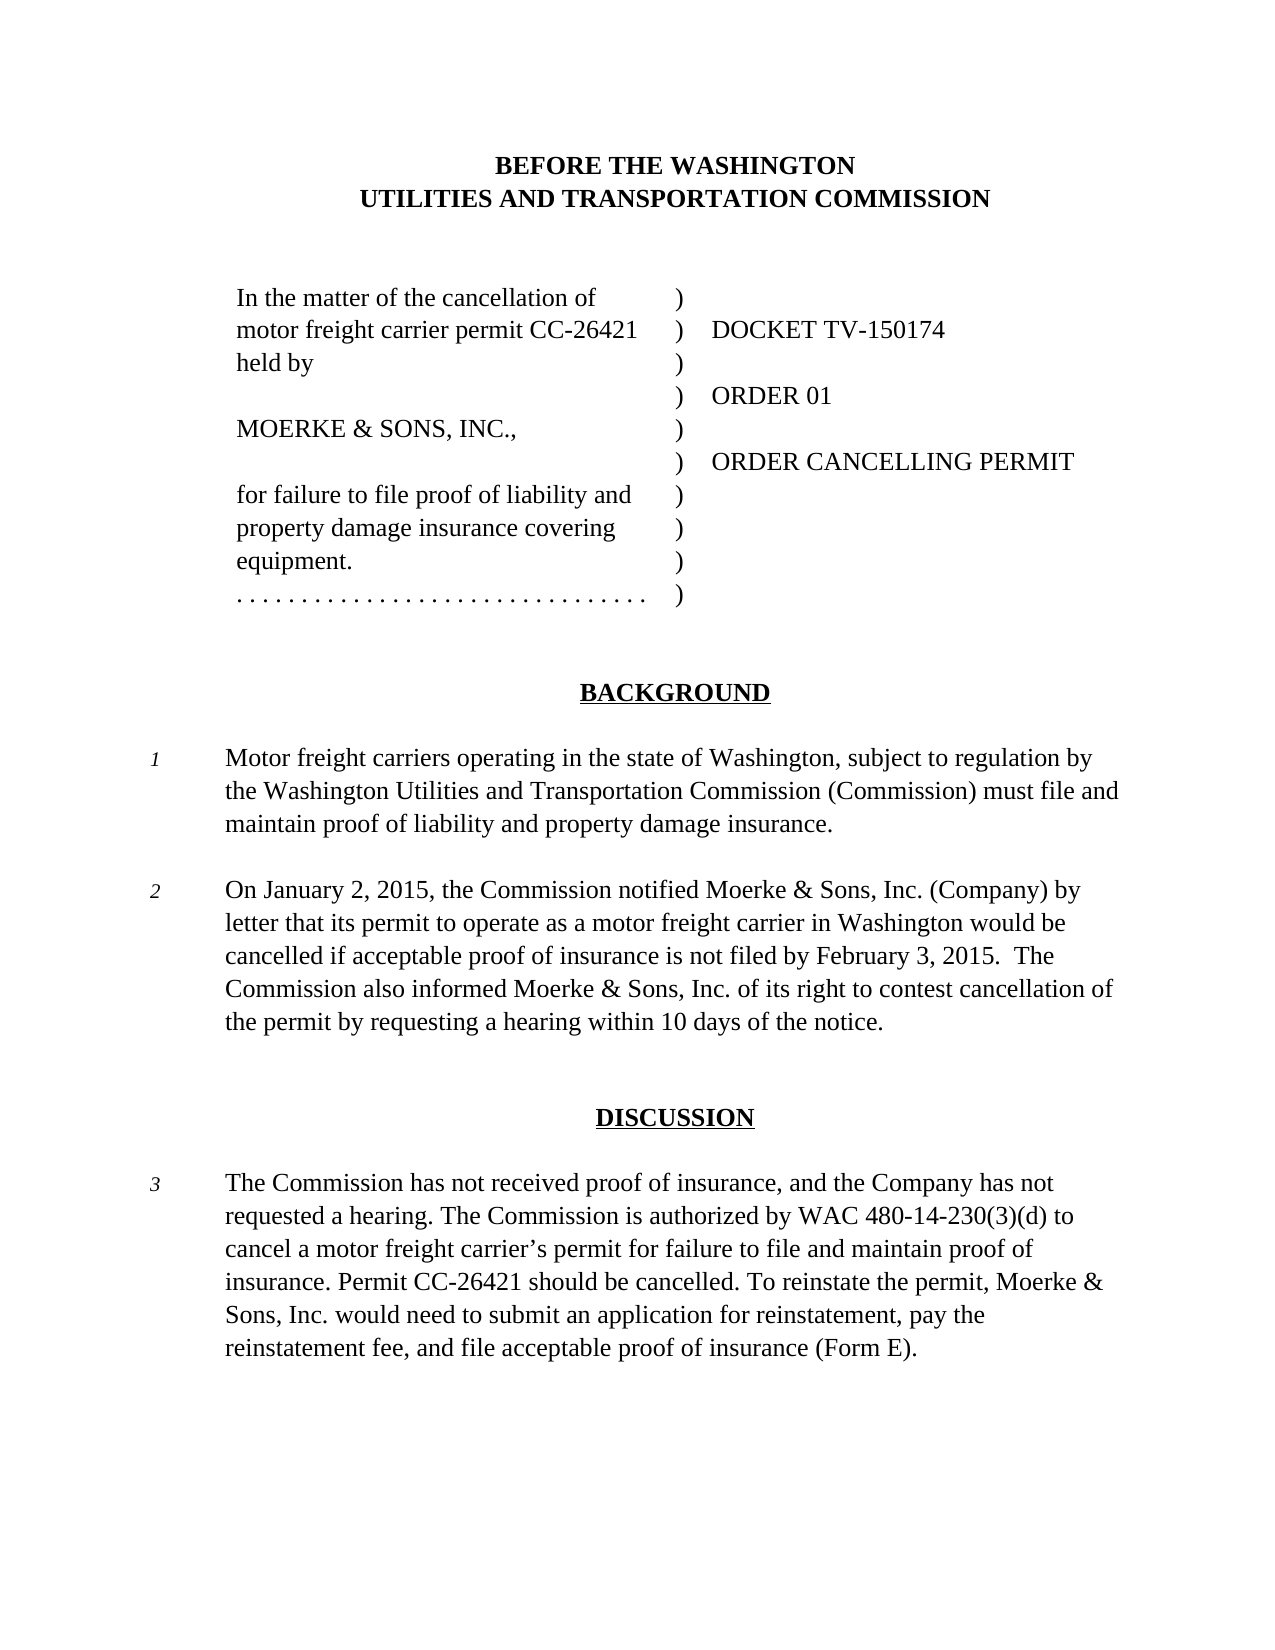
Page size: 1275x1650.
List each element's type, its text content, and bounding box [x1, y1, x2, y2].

table_header ) ) ) ) ) ) ) ) ) ) [664, 282, 700, 611]
text DISCUSSION [225, 1102, 1125, 1132]
list The Commission has not received proof of insurance, and the Company has not requested a hearing. The Commission is authorized by WAC 480-14-230(3)(d) to cancel a motor freight carrier’s permit for failure to file and maintain proof of insurance. Permit CC-26421 should be cancelled. To reinstate the permit, Moerke & Sons, Inc. would need to submit an application for reinstatement, pay the reinstatement fee, and file acceptable proof of insurance (Form E). [150, 1167, 1125, 1362]
list On January 2, 2015, the Commission notified Moerke & Sons, Inc. (Company) by letter that its permit to operate as a motor freight carrier in Washington would be cancelled if acceptable proof of insurance is not filed by February 3, 2015. The Commission also informed Moerke & Sons, Inc. of its right to contest cancellation of the permit by requesting a hearing within 10 days of the notice. [150, 874, 1125, 1036]
list Motor freight carriers operating in the state of Washington, subject to regulation by the Washington Utilities and Transportation Commission (Commission) must file and maintain proof of liability and property damage insurance. [150, 742, 1125, 838]
table_header In the matter of the cancellation of motor freight carrier permit CC-26421 held by MOERKE & SONS, INC., for failure to file proof of liability and property damage insurance covering equipment. . . . . . . . . . . . . . . . . . . . . . . . . . . . . . . . . [225, 282, 664, 611]
title UTILITIES AND TRANSPORTATION COMMISSION [225, 183, 1125, 213]
table_header DOCKET TV-150174 ORDER 01 ORDER CANCELLING PERMIT [700, 282, 1125, 611]
title BEFORE THE WASHINGTON [225, 150, 1125, 180]
text BACKGROUND [225, 677, 1125, 707]
